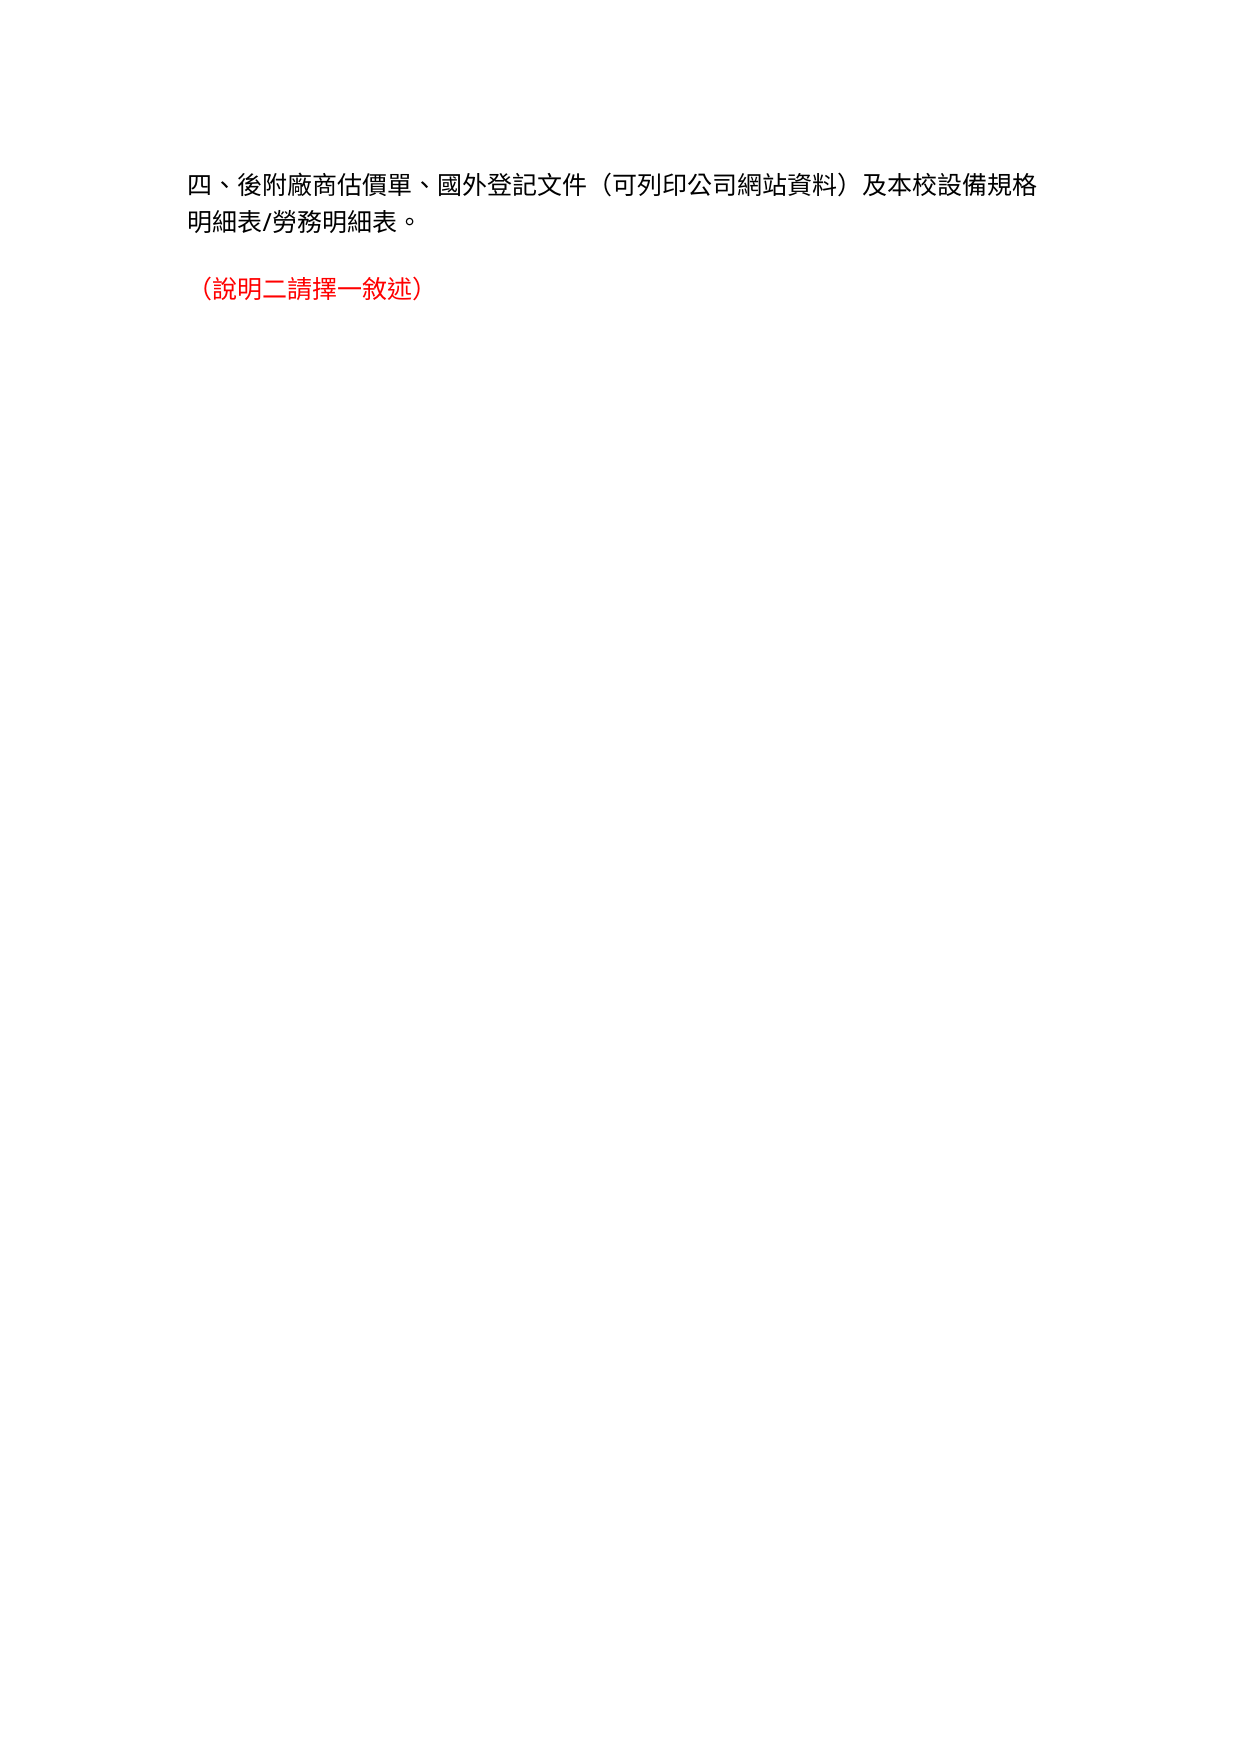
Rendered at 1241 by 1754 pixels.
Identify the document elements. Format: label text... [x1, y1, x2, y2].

text （說明二請擇一敘述） [187, 269, 1053, 306]
text 四、後附廠商估價單、國外登記文件（可列印公司網站資料）及本校設備規格明細表/勞務明細表。 [187, 164, 1053, 239]
